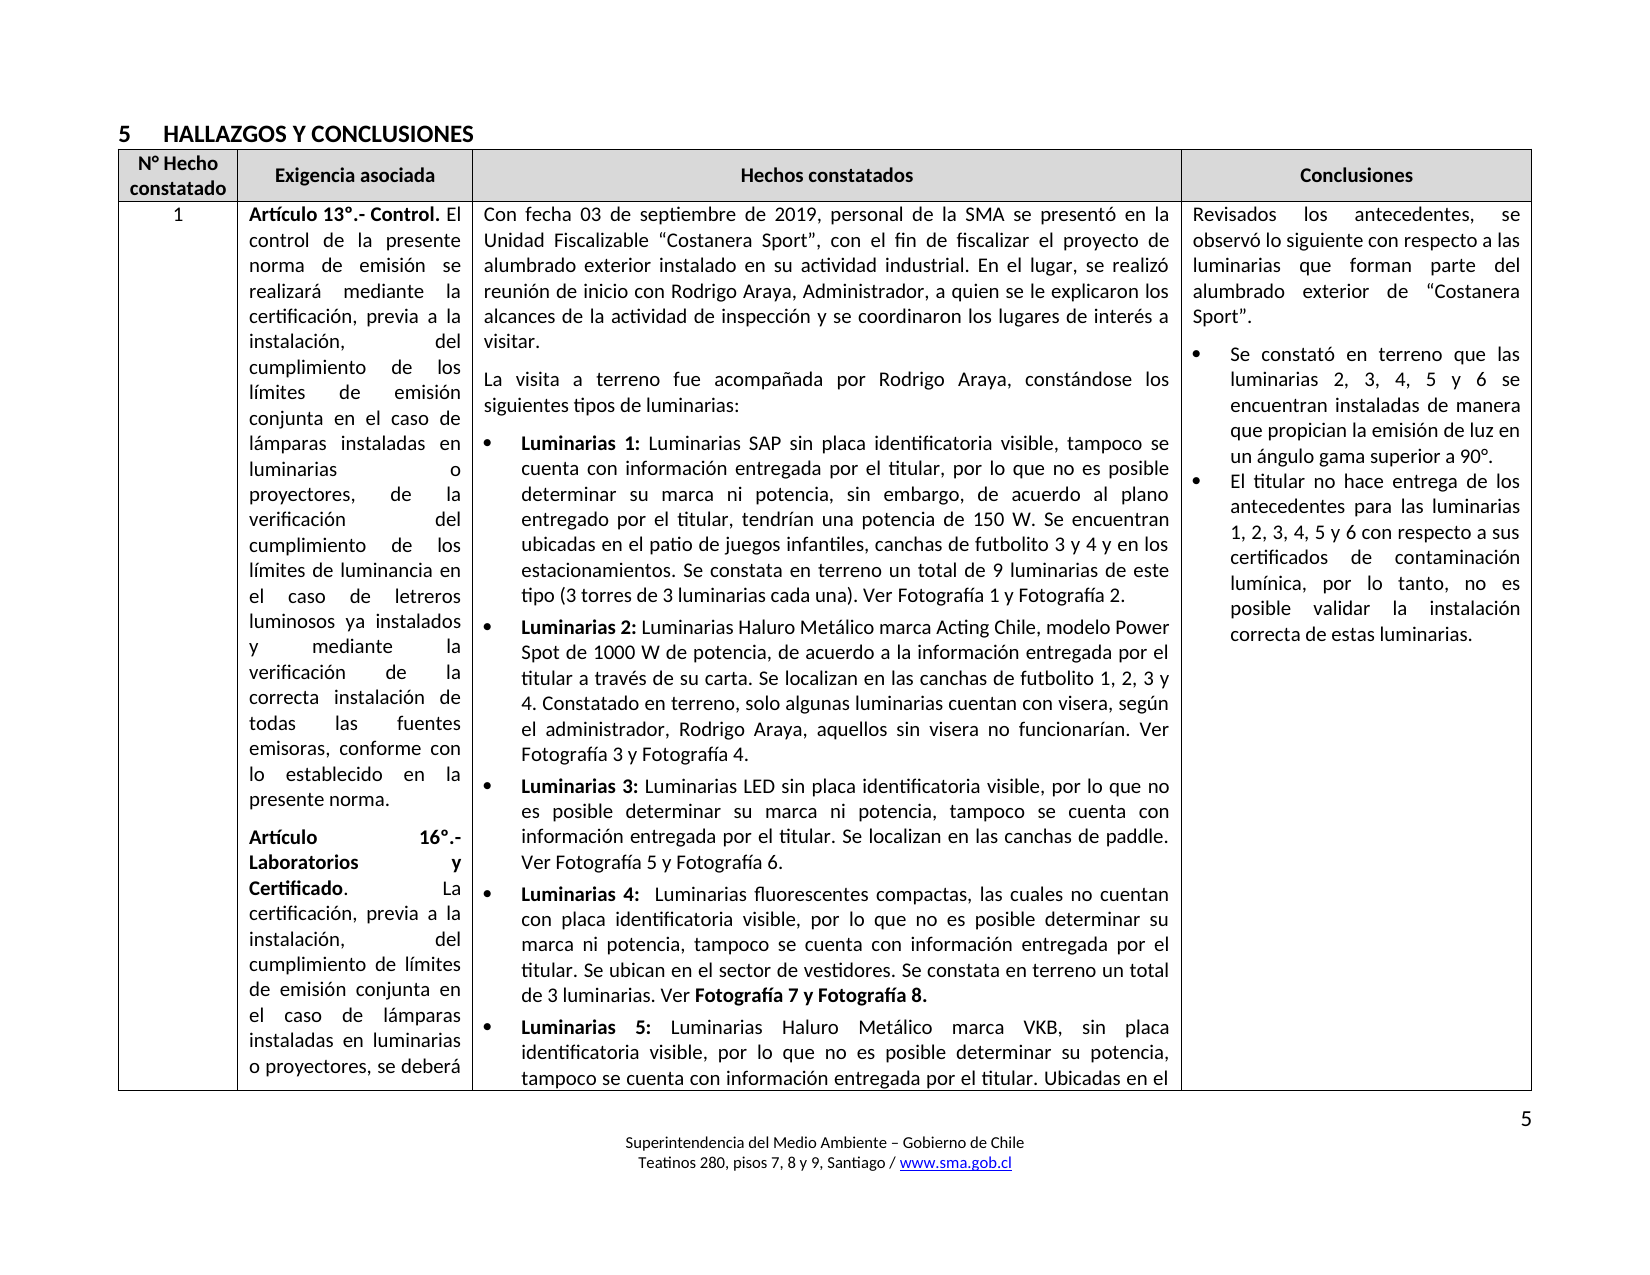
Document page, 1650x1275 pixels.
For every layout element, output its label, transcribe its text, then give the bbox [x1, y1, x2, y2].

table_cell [1182, 202, 1531, 1090]
table_cell 1 [119, 202, 237, 1090]
table_header Exigencia asociada [238, 150, 472, 201]
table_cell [473, 202, 1181, 1090]
table_header N° Hecho constatado [119, 150, 237, 201]
table_header Conclusiones [1182, 150, 1531, 201]
table_header Hechos constatados [473, 150, 1181, 201]
text HALLAZGOS Y CONCLUSIONES [118, 118, 1532, 149]
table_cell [238, 202, 472, 1090]
